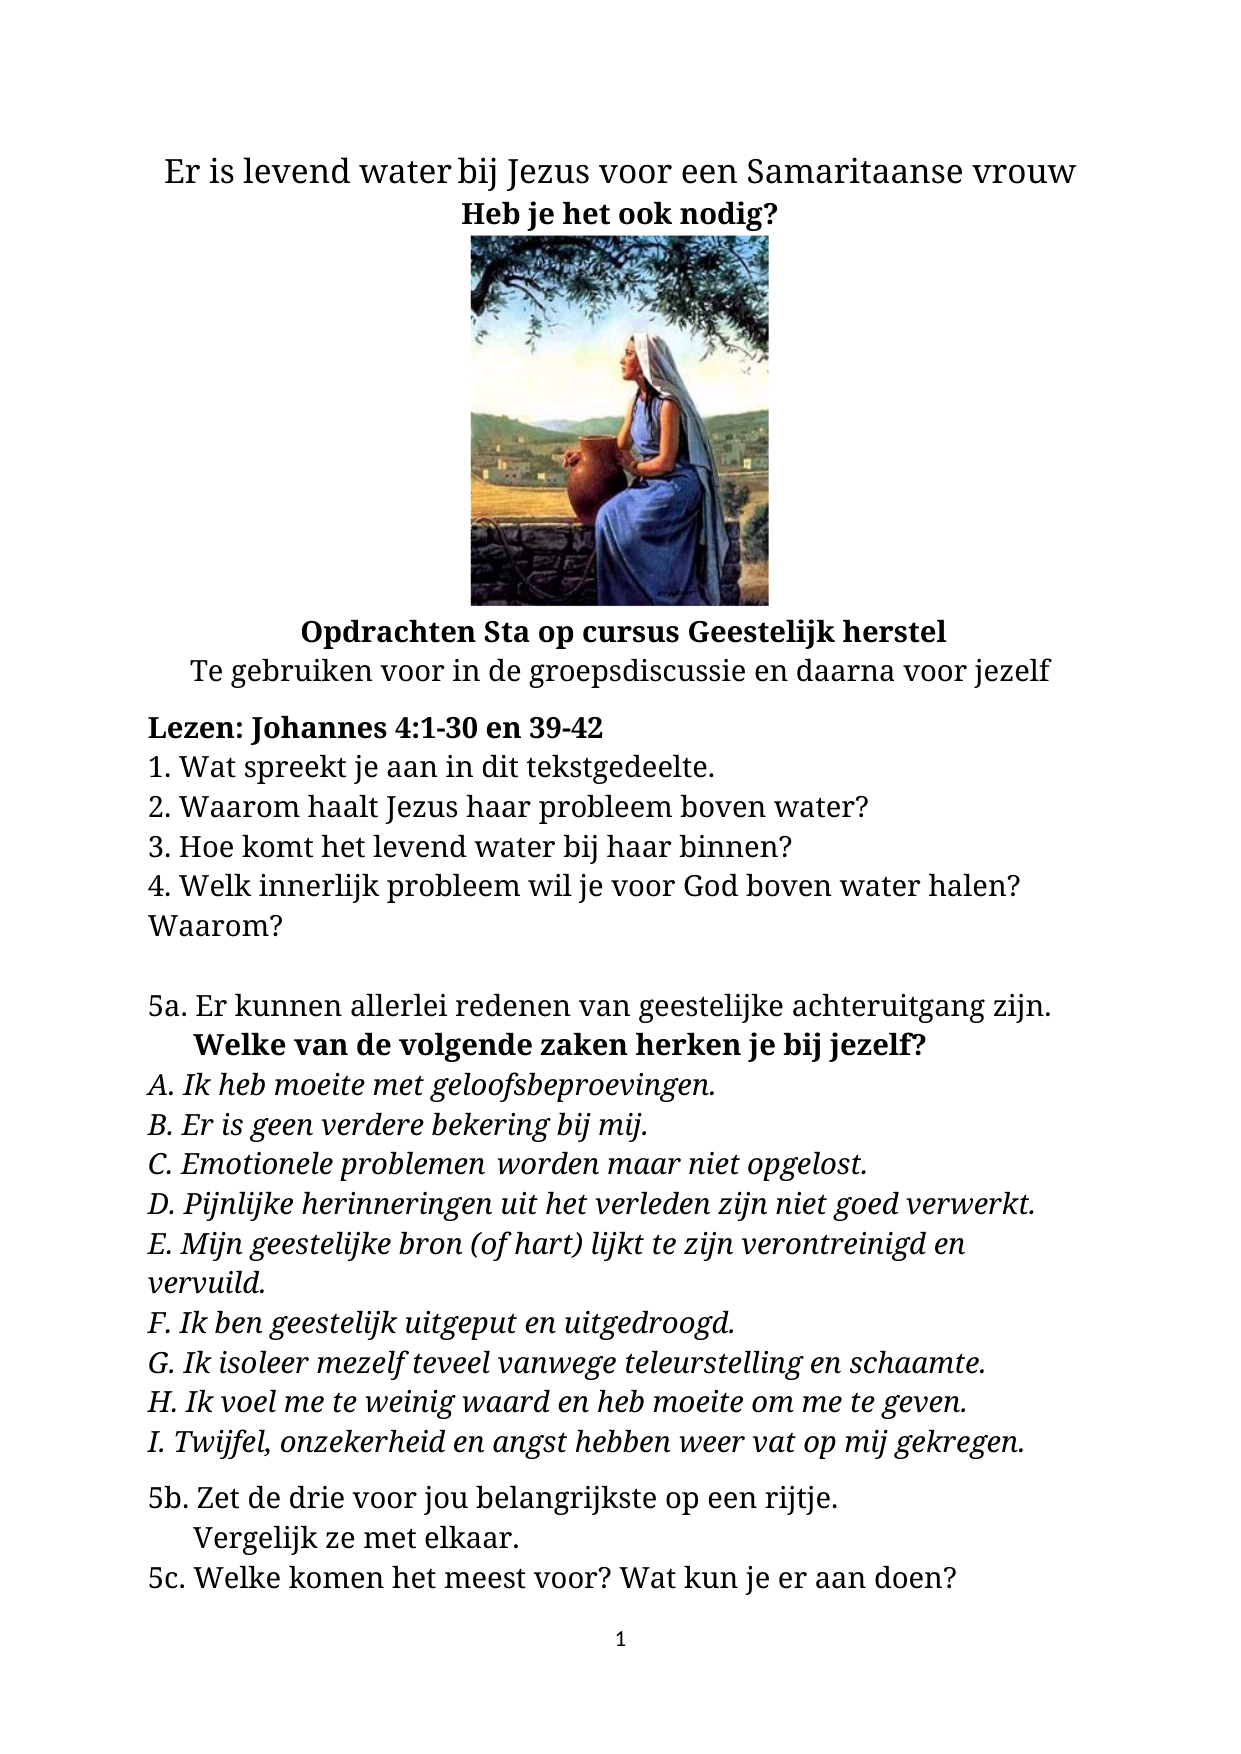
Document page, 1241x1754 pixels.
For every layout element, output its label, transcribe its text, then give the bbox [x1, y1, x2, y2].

text 3. Hoe komt het levend water bij haar binnen? [148, 826, 1093, 866]
text F. Ik ben geestelijk uitgeput en uitgedroogd. [148, 1302, 1093, 1342]
text G. Ik isoleer mezelf teveel vanwege teleurstelling en schaamte. [148, 1342, 1093, 1382]
text H. Ik voel me te weinig waard en heb moeite om me te geven. [148, 1382, 1093, 1421]
text Welke van de volgende zaken herken je bij jezelf? [148, 1024, 1093, 1064]
text 1. Wat spreekt je aan in dit tekstgedeelte. [148, 747, 1093, 786]
text I. Twijfel, onzekerheid en angst hebben weer vat op mij gekregen. [148, 1421, 1093, 1461]
text E. Mijn geestelijke bron (of hart) lijkt te zijn verontreinigd en vervuild. [148, 1223, 1093, 1302]
text 2. Waarom haalt Jezus haar probleem boven water? [148, 786, 1093, 826]
text Opdrachten Sta op cursus Geestelijk herstel [148, 611, 1093, 651]
text Heb je het ook nodig? [148, 193, 1093, 233]
text 5a. Er kunnen allerlei redenen van geestelijke achteruitgang zijn. [148, 985, 1093, 1024]
text 4. Welk innerlijk probleem wil je voor God boven water halen? Waarom? [148, 866, 1093, 945]
text C. Emotionele problemen worden maar niet opgelost. [148, 1143, 1093, 1183]
text A. Ik heb moeite met geloofsbeproevingen. [148, 1064, 1093, 1104]
text Te gebruiken voor in de groepsdiscussie en daarna voor jezelf [148, 651, 1093, 690]
text B. Er is geen verdere bekering bij mij. [148, 1104, 1093, 1143]
text 5b. Zet de drie voor jou belangrijkste op een rijtje. [148, 1478, 1093, 1517]
text Vergelijk ze met elkaar. [148, 1517, 1093, 1557]
text D. Pijnlijke herinneringen uit het verleden zijn niet goed verwerkt. [148, 1183, 1093, 1223]
picture [466, 232, 774, 611]
text 5c. Welke komen het meest voor? Wat kun je er aan doen? [148, 1557, 1093, 1597]
text Lezen: Johannes 4:1-30 en 39-42 [148, 707, 1093, 747]
text Er is levend water bij Jezus voor een Samaritaanse vrouw [148, 148, 1093, 193]
